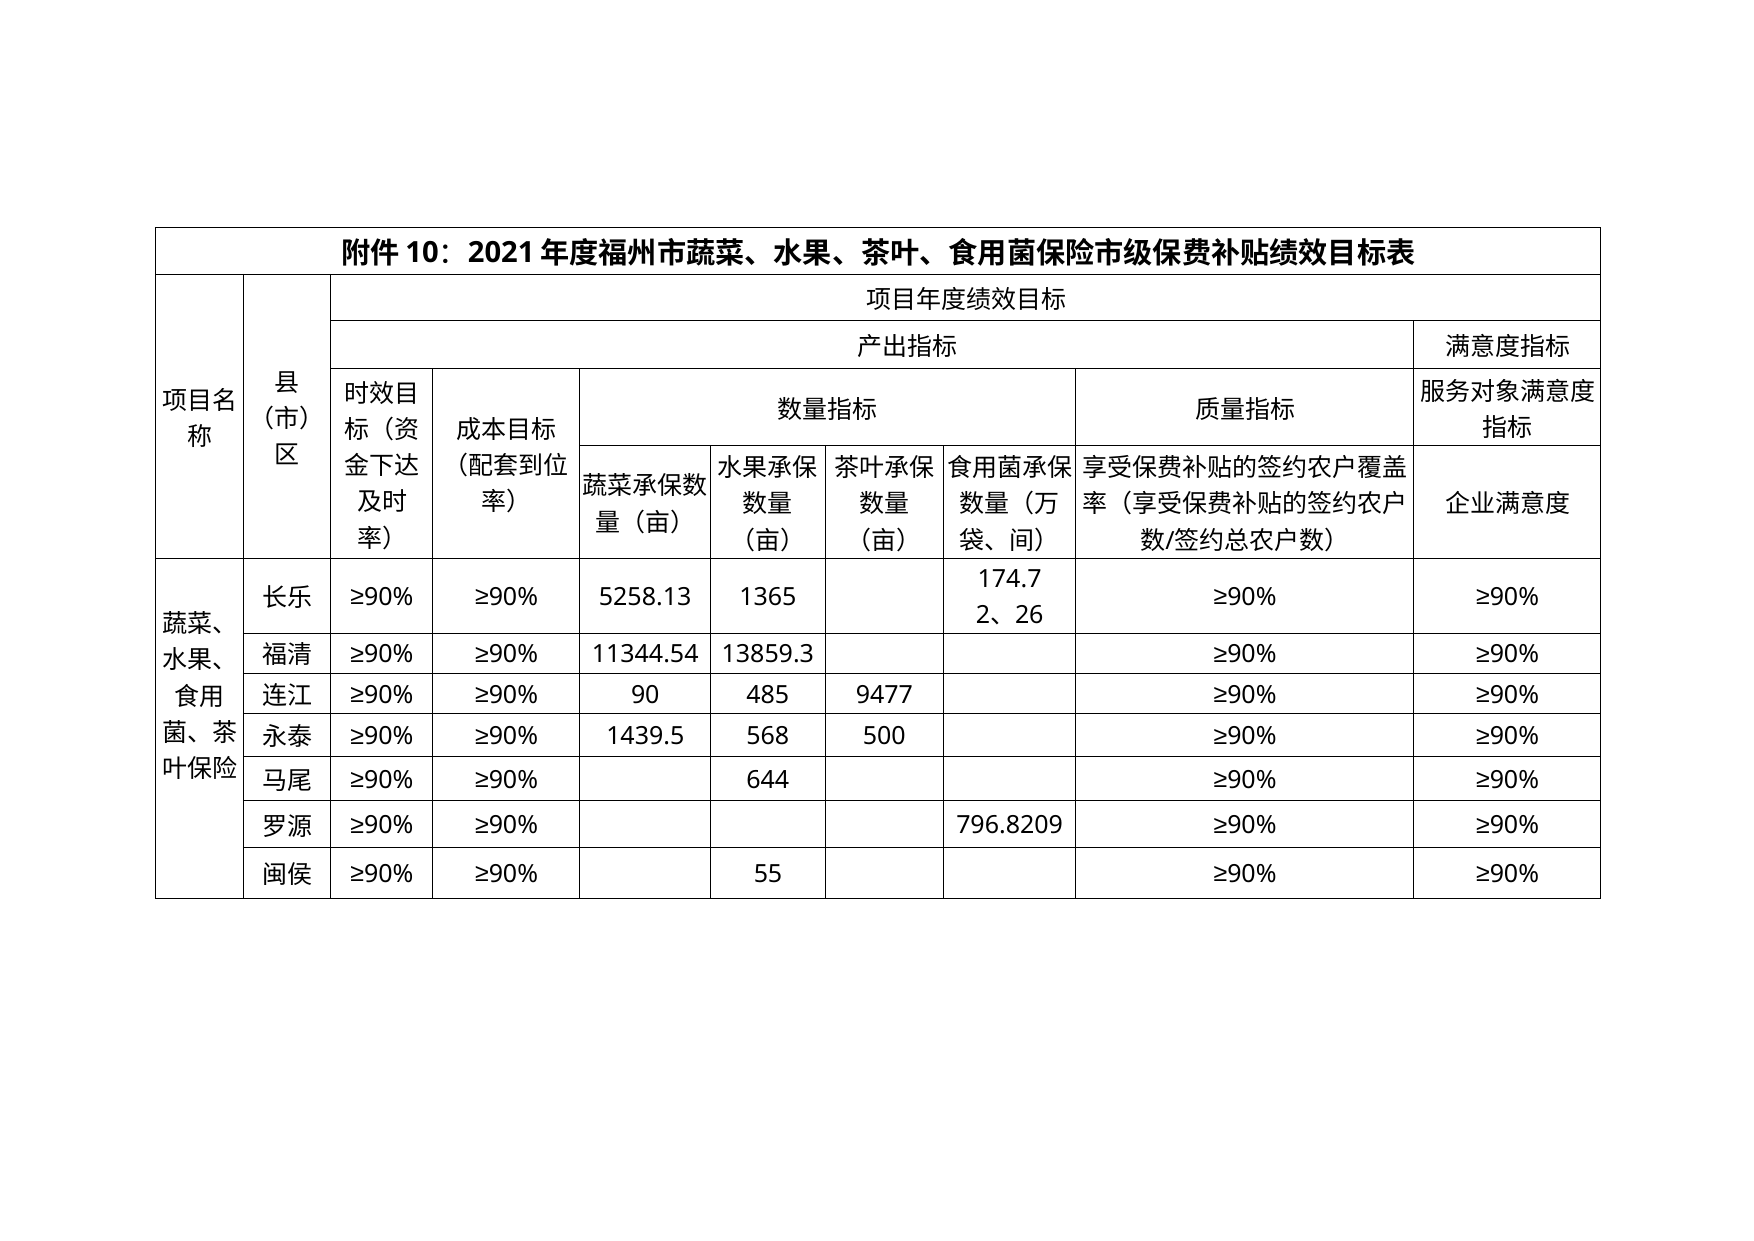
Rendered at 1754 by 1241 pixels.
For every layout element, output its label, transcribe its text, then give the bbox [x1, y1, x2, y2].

table_cell 500 [826, 714, 943, 756]
table_cell ≥90% [433, 634, 579, 673]
table_cell 享受保费补贴的签约农户覆盖率（享受保费补贴的签约农户数/签约总农户数） [1076, 446, 1413, 558]
table_cell ≥90% [331, 714, 432, 756]
table_cell [580, 757, 710, 800]
table_cell ≥90% [433, 674, 579, 713]
table_cell 数量指标 [580, 369, 1075, 445]
table_cell 食用菌承保数量（万袋、间） [944, 446, 1075, 558]
table_cell 马尾 [244, 757, 330, 800]
table_cell 产出指标 [331, 321, 1413, 368]
table_cell [826, 757, 943, 800]
table_cell ≥90% [1076, 634, 1413, 673]
table_cell 满意度指标 [1414, 321, 1600, 368]
table_cell 1439.5 [580, 714, 710, 756]
table_cell 时效目标（资金下达及时率） [331, 369, 432, 558]
table_cell 长乐 [244, 559, 330, 632]
table_cell 174.72、26 [944, 559, 1075, 632]
table_cell [826, 559, 943, 632]
table_cell ≥90% [433, 848, 579, 897]
table_cell 企业满意度 [1414, 446, 1600, 558]
table_cell [826, 848, 943, 897]
table_cell [711, 801, 825, 847]
table_cell 蔬菜承保数量（亩） [580, 446, 710, 558]
table_cell ≥90% [1414, 848, 1600, 897]
table_cell [944, 674, 1075, 713]
table_cell [944, 714, 1075, 756]
table_cell ≥90% [1414, 757, 1600, 800]
table_cell ≥90% [331, 757, 432, 800]
table_cell ≥90% [1076, 714, 1413, 756]
table_cell 质量指标 [1076, 369, 1413, 445]
table_cell ≥90% [433, 559, 579, 632]
table_cell ≥90% [1414, 714, 1600, 756]
table_cell 闽侯 [244, 848, 330, 897]
table_cell 县（市）区 [244, 275, 330, 558]
table_cell 罗源 [244, 801, 330, 847]
table_cell [944, 634, 1075, 673]
table_cell 服务对象满意度指标 [1414, 369, 1600, 445]
table_cell ≥90% [1076, 674, 1413, 713]
table_cell ≥90% [331, 634, 432, 673]
table_cell ≥90% [433, 757, 579, 800]
table_cell ≥90% [331, 559, 432, 632]
table_cell ≥90% [331, 848, 432, 897]
table_cell [944, 848, 1075, 897]
table_cell 485 [711, 674, 825, 713]
table_cell [580, 801, 710, 847]
table_cell [580, 848, 710, 897]
table_cell 796.8209 [944, 801, 1075, 847]
table_cell ≥90% [1076, 559, 1413, 632]
table_cell 茶叶承保数量（亩） [826, 446, 943, 558]
table_cell 55 [711, 848, 825, 897]
table_cell 11344.54 [580, 634, 710, 673]
table_cell 连江 [244, 674, 330, 713]
table_cell 644 [711, 757, 825, 800]
table_cell 项目名称 [156, 275, 243, 558]
table_cell ≥90% [1414, 634, 1600, 673]
table_cell [826, 634, 943, 673]
table_cell ≥90% [1414, 801, 1600, 847]
table_cell 永泰 [244, 714, 330, 756]
table_cell 13859.3 [711, 634, 825, 673]
table_cell 1365 [711, 559, 825, 632]
table_cell ≥90% [1414, 559, 1600, 632]
table_cell ≥90% [433, 714, 579, 756]
table_cell ≥90% [331, 674, 432, 713]
table_cell ≥90% [331, 801, 432, 847]
table_cell [826, 801, 943, 847]
table_cell 90 [580, 674, 710, 713]
table_cell ≥90% [1414, 674, 1600, 713]
table_cell [944, 757, 1075, 800]
table_cell 9477 [826, 674, 943, 713]
table_cell ≥90% [1076, 801, 1413, 847]
table_cell 水果承保数量（亩） [711, 446, 825, 558]
table_cell 蔬菜、水果、食用菌、茶叶保险 [156, 559, 243, 897]
table_header 附件10：2021年度福州市蔬菜、水果、茶叶、食用菌保险市级保费补贴绩效目标表 [156, 228, 1600, 274]
table_cell ≥90% [433, 801, 579, 847]
table_cell 5258.13 [580, 559, 710, 632]
table_cell 成本目标（配套到位率） [433, 369, 579, 558]
table_cell ≥90% [1076, 757, 1413, 800]
table_cell 福清 [244, 634, 330, 673]
table_cell 568 [711, 714, 825, 756]
table_cell 项目年度绩效目标 [331, 275, 1600, 320]
table_cell ≥90% [1076, 848, 1413, 897]
